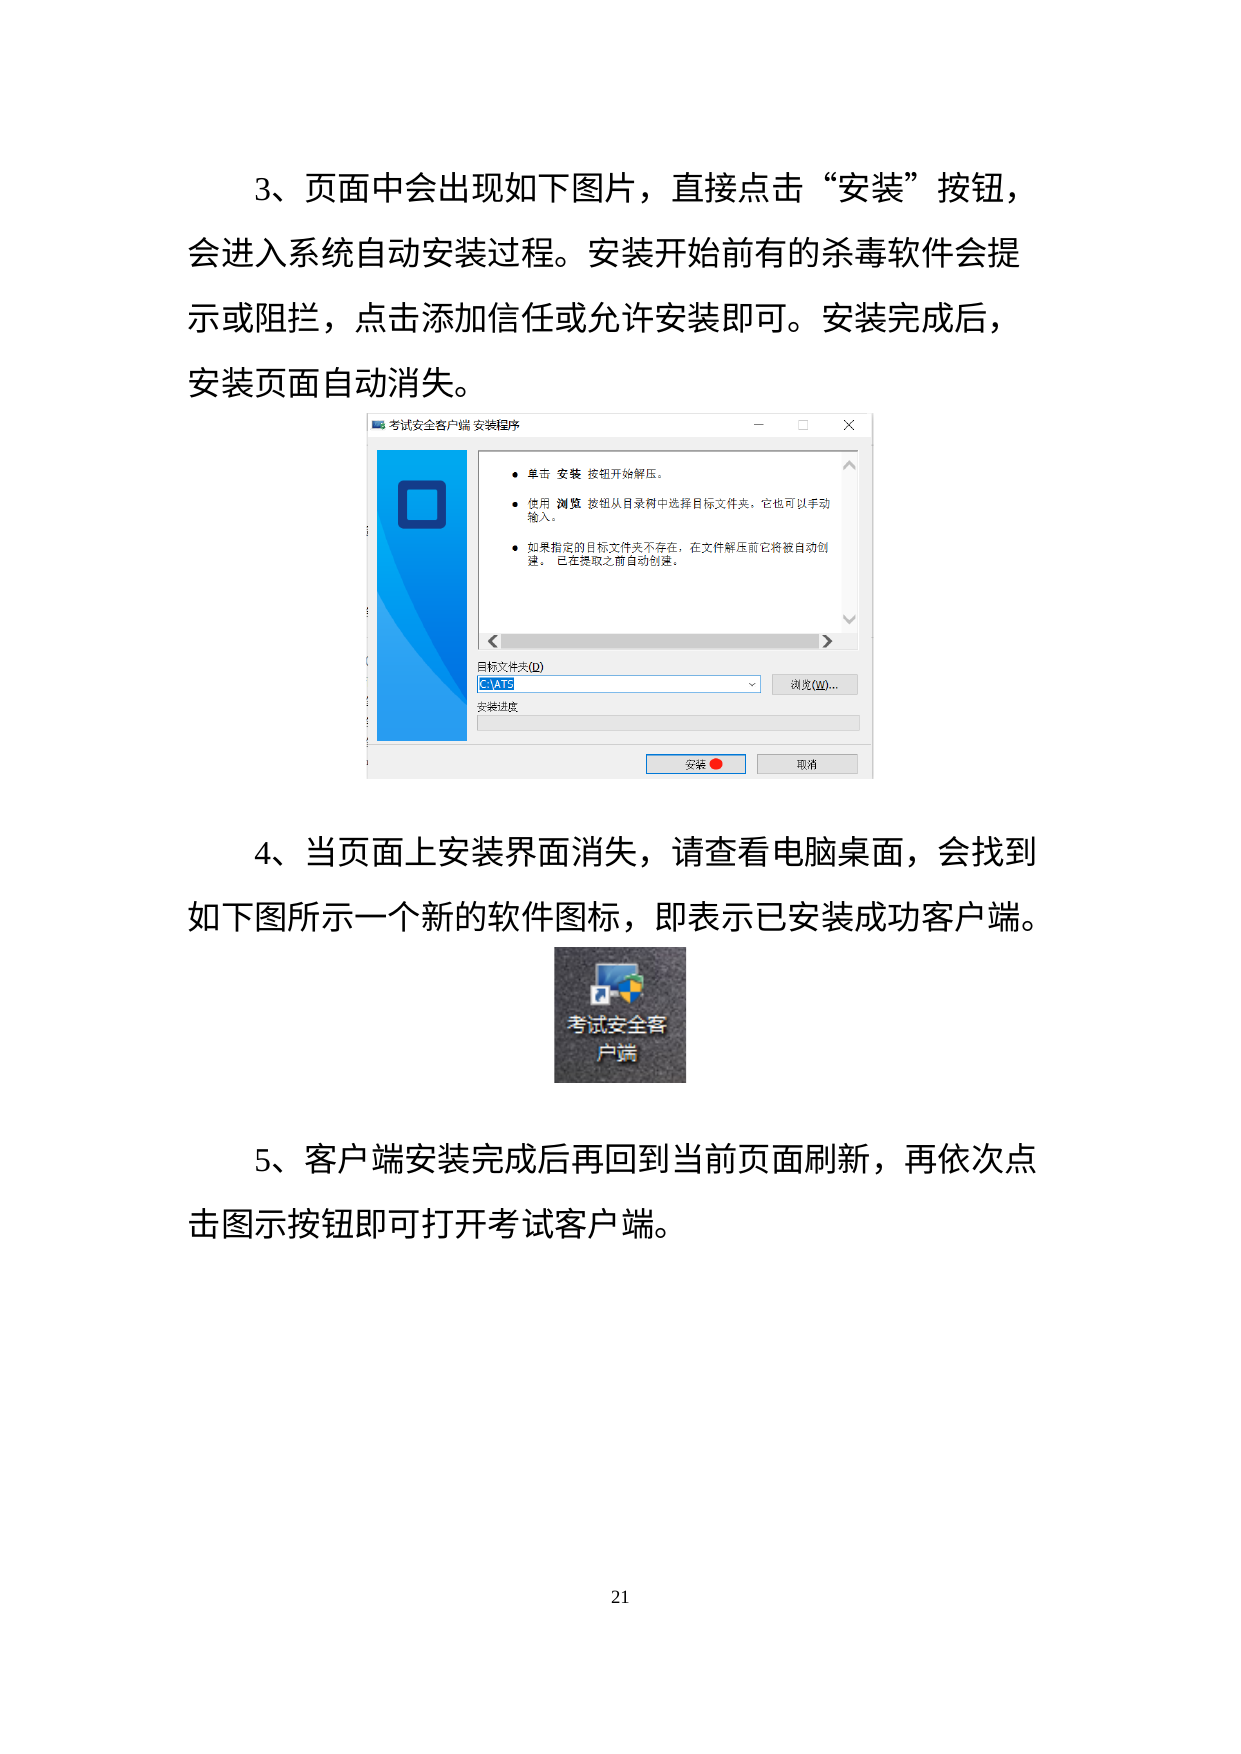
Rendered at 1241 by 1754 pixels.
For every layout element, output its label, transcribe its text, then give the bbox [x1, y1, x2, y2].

text 5、客户端安装完成后再回到当前页面刷新，再依次点击图示按钮即可打开考试客户端。 [187, 1124, 1053, 1254]
text 4、当页面上安装界面消失，请查看电脑桌面，会找到如下图所示一个新的软件图标，即表示已安装成功客户端。 [187, 817, 1053, 947]
picture [366, 413, 874, 779]
text 3、页面中会出现如下图片，直接点击“安装”按钮，会进入系统自动安装过程。安装开始前有的杀毒软件会提示或阻拦，点击添加信任或允许安装即可。安装完成后，安装页面自动消失。 [187, 153, 1053, 413]
picture [554, 947, 687, 1083]
